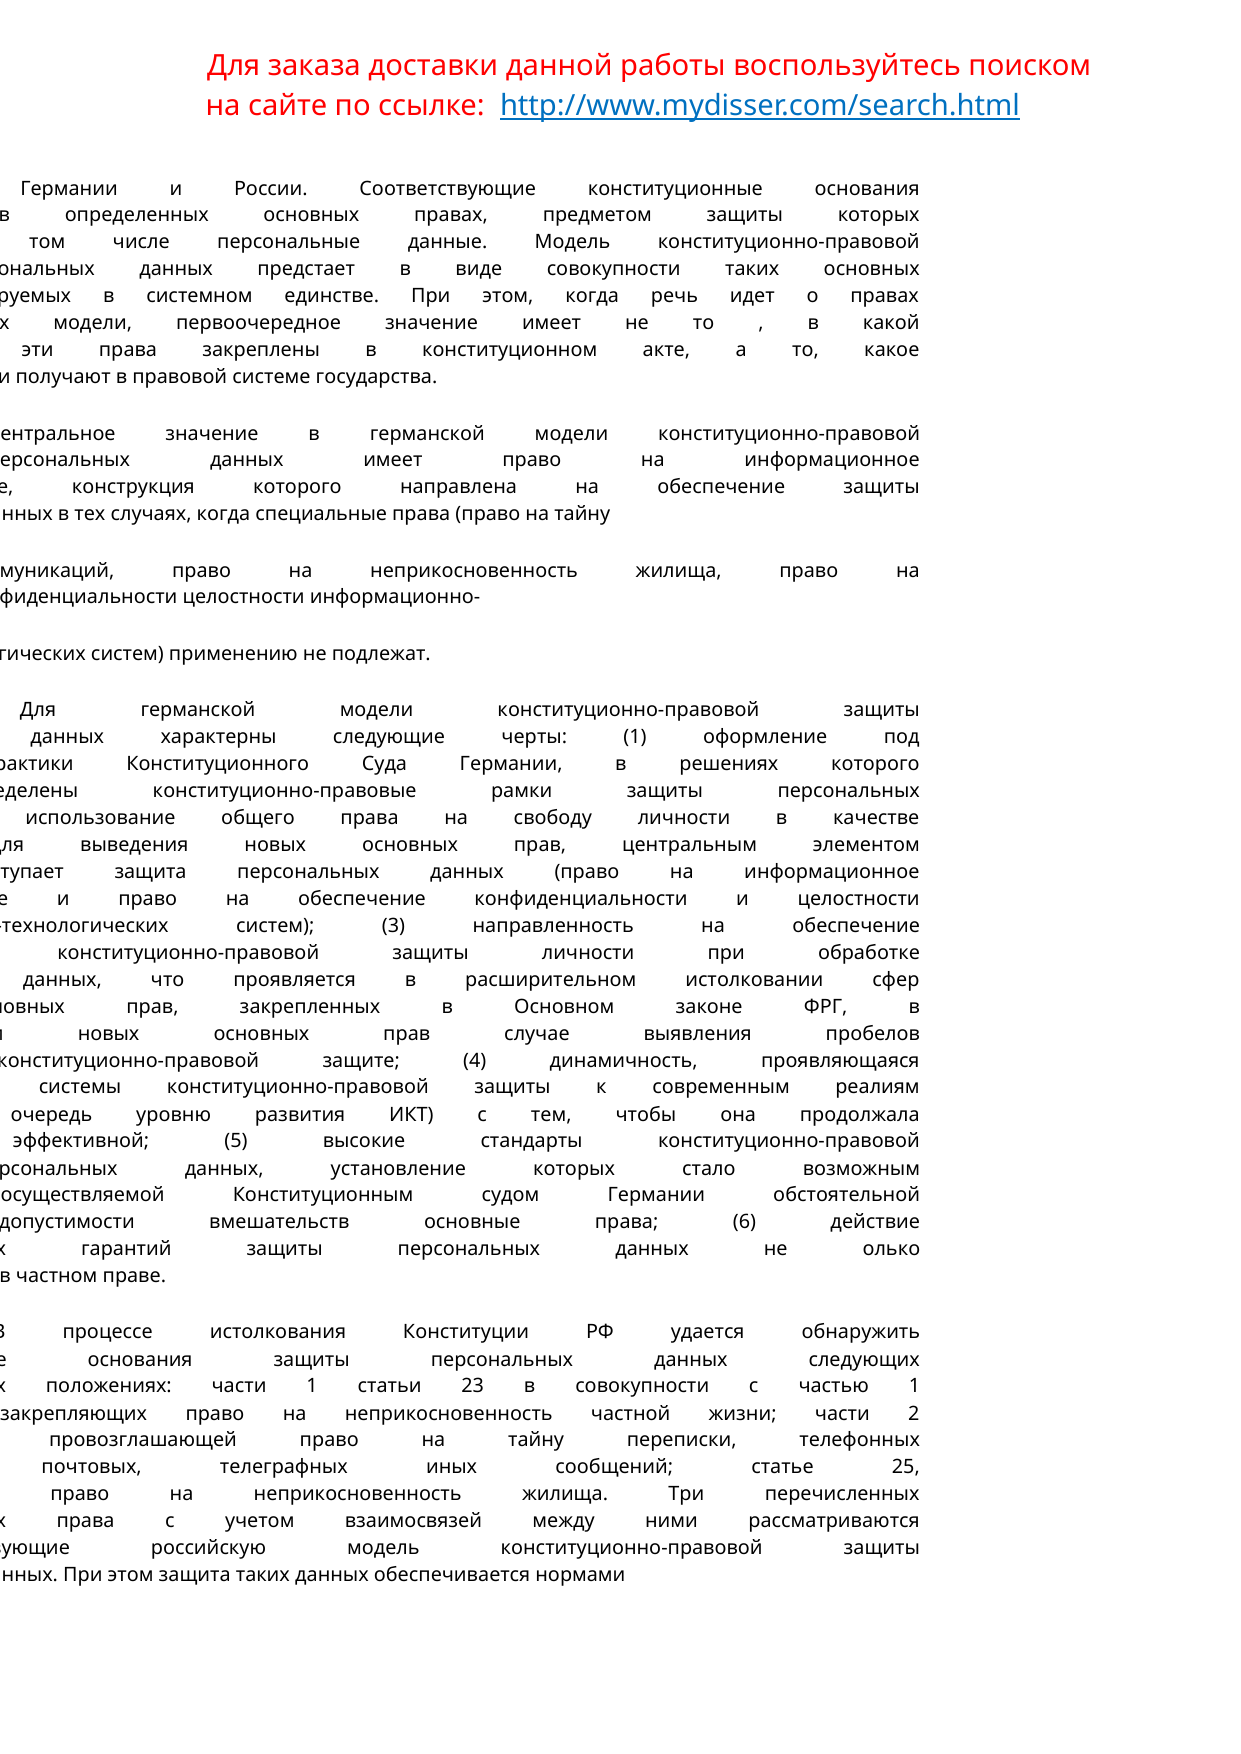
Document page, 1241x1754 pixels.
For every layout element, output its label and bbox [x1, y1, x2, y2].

table_header [0, 145, 1240, 1617]
